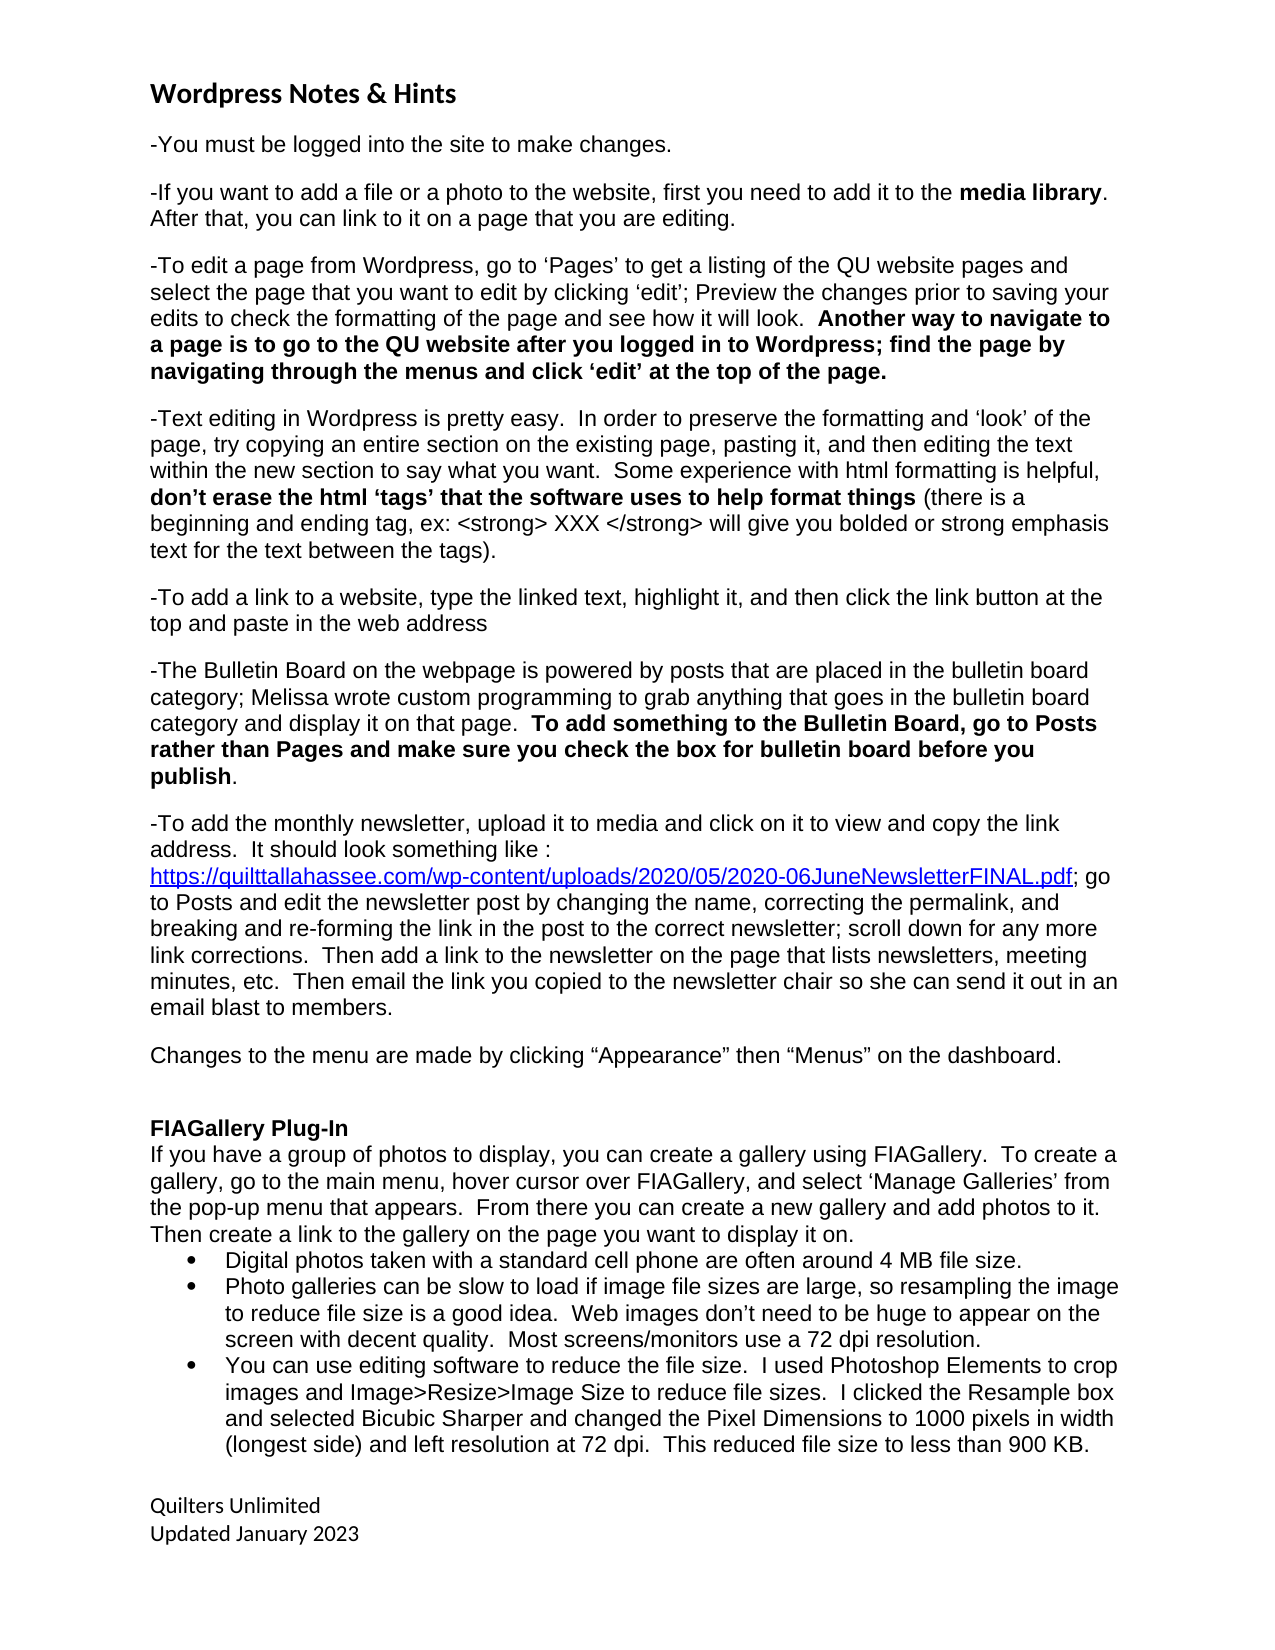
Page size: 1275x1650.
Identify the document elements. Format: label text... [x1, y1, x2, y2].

text -The Bulletin Board on the webpage is powered by posts that are placed in the bulletin board category; Melissa wrote custom programming to grab anything that goes in the bulletin board category and display it on that page. To add something to the Bulletin Board, go to Posts rather than Pages and make sure you check the box for bulletin board before you publish. [150, 657, 1125, 789]
text Changes to the menu are made by clicking “Appearance” then “Menus” on the dashboard. [150, 1042, 1125, 1068]
text Wordpress Notes & Hints [150, 75, 1125, 111]
list Digital photos taken with a standard cell phone are often around 4 MB file size. [187, 1247, 1125, 1273]
text If you have a group of photos to display, you can create a gallery using FIAGallery. To create a gallery, go to the main menu, hover cursor over FIAGallery, and select ‘Manage Galleries’ from the pop-up menu that appears. From there you can create a new gallery and add photos to it. Then create a link to the gallery on the page you want to display it on. [150, 1141, 1125, 1247]
list Photo galleries can be slow to load if image file sizes are large, so resampling the image to reduce file size is a good idea. Web images don’t need to be huge to appear on the screen with decent quality. Most screens/monitors use a 72 dpi resolution. [187, 1273, 1125, 1352]
text -If you want to add a file or a photo to the website, first you need to add it to the media library. After that, you can link to it on a page that you are editing. [150, 179, 1125, 231]
text -You must be logged into the site to make changes. [150, 131, 1125, 158]
text -Text editing in Wordpress is pretty easy. In order to preserve the formatting and ‘look’ of the page, try copying an entire section on the existing page, pasting it, and then editing the text within the new section to say what you want. Some experience with html formatting is helpful, don’t erase the html ‘tags’ that the software uses to help format things (there is a beginning and ending tag, ex: <strong> XXX </strong> will give you bolded or strong emphasis text for the text between the tags). [150, 405, 1125, 563]
text -To edit a page from Wordpress, go to ‘Pages’ to get a listing of the QU website pages and select the page that you want to edit by clicking ‘edit’; Preview the changes prior to saving your edits to check the formatting of the page and see how it will look. Another way to navigate to a page is to go to the QU website after you logged in to Wordpress; find the page by navigating through the menus and click ‘edit’ at the top of the page. [150, 252, 1125, 384]
list You can use editing software to reduce the file size. I used Photoshop Elements to crop images and Image>Resize>Image Size to reduce file sizes. I clicked the Resample box and selected Bicubic Sharper and changed the Pixel Dimensions to 1000 pixels in width (longest side) and left resolution at 72 dpi. This reduced file size to less than 900 KB. [187, 1352, 1125, 1458]
text -To add a link to a website, type the linked text, highlight it, and then click the link button at the top and paste in the web address [150, 584, 1125, 636]
text -To add the monthly newsletter, upload it to media and click on it to view and copy the link address. It should look something like : https://quilttallahassee.com/wp-content/uploads/2020/05/2020-06JuneNewsletterFINAL.pdf; go to Posts and edit the newsletter post by changing the name, correcting the permalink, and breaking and re-forming the link in the post to the correct newsletter; scroll down for any more link corrections. Then add a link to the newsletter on the page that lists newsletters, meeting minutes, etc. Then email the link you copied to the newsletter chair so she can send it out in an email blast to members. [150, 810, 1125, 1021]
text FIAGallery Plug-In [150, 1115, 1125, 1141]
